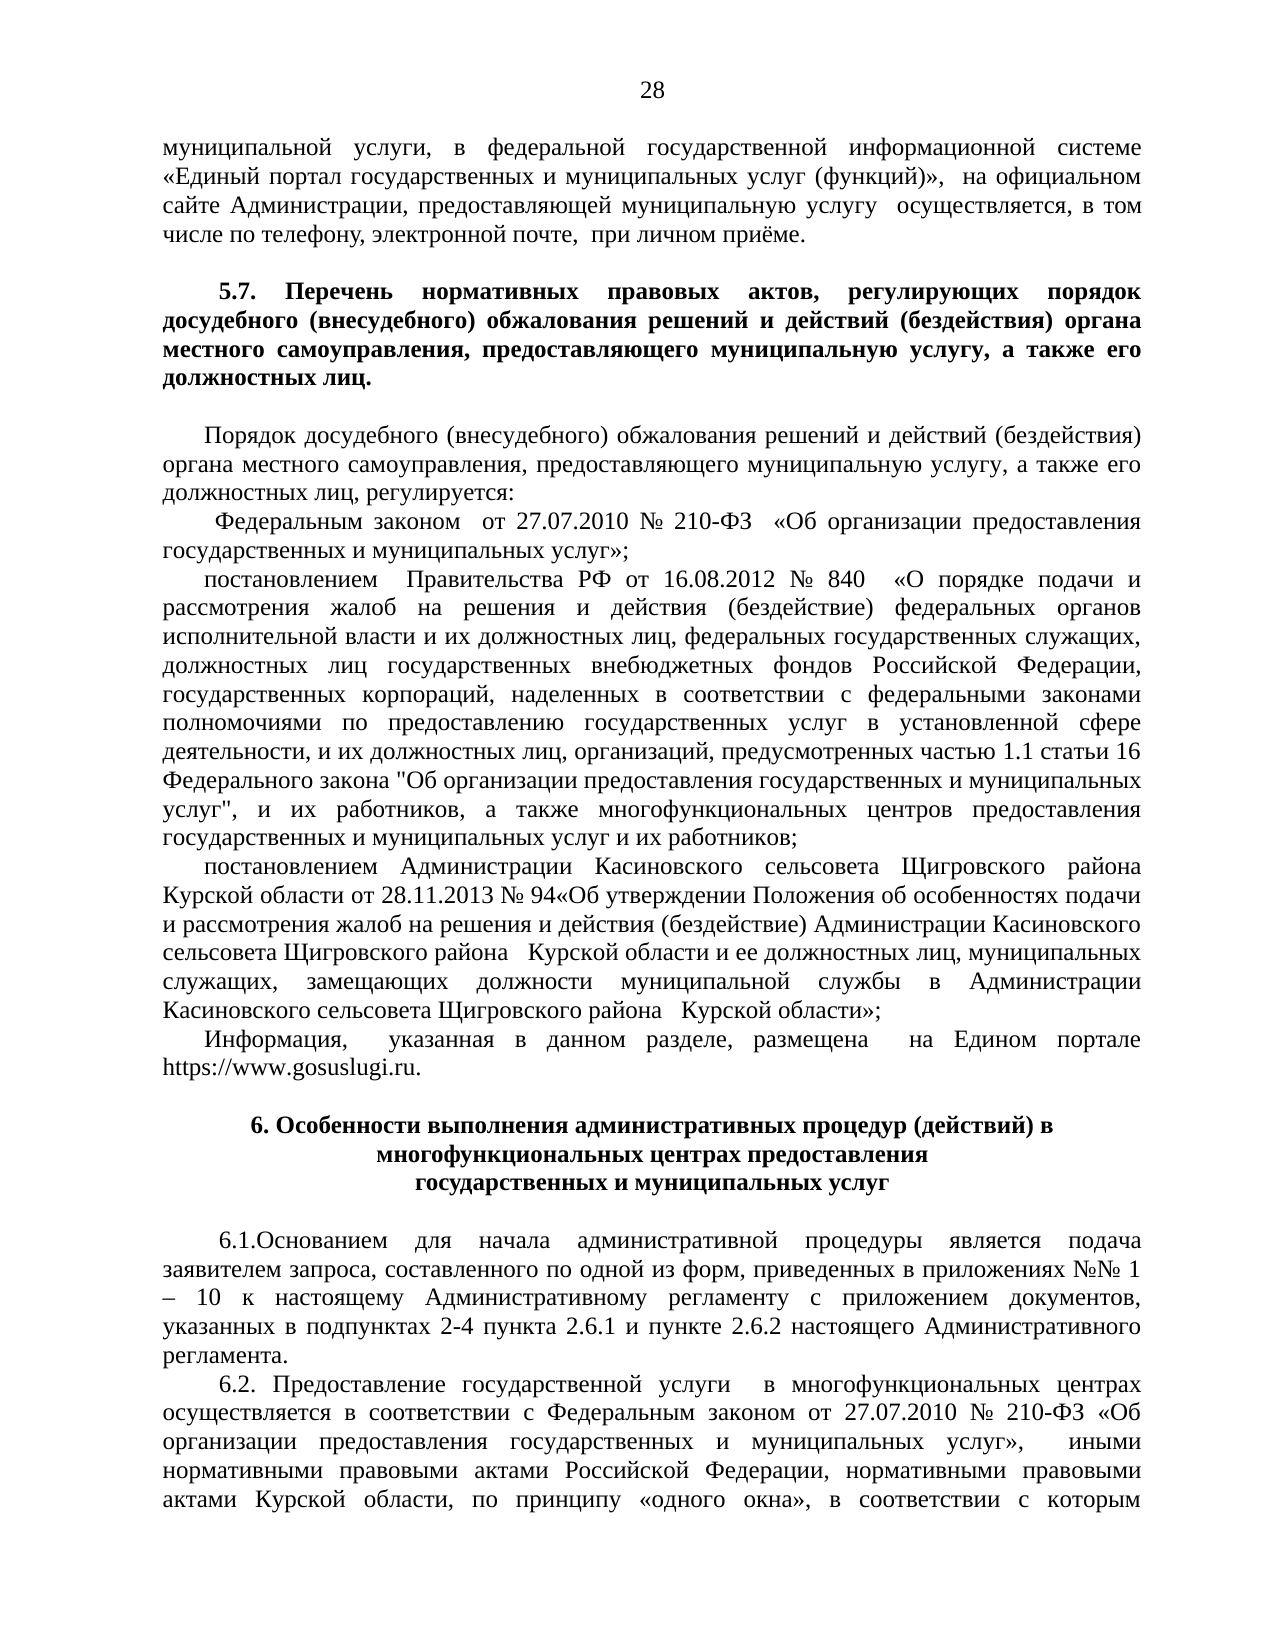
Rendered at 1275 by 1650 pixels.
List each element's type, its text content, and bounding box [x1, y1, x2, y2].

text государственных и муниципальных услуг [162, 1167, 1142, 1196]
text Федеральным законом от 27.07.2010 № 210-ФЗ «Об организации предоставления государственных и муниципальных услуг»; [162, 506, 1142, 564]
text 5.7. Перечень нормативных правовых актов, регулирующих порядок досудебного (внесудебного) обжалования решений и действий (бездействия) органа местного самоуправления, предоставляющего муниципальную услугу, а также его должностных лиц. [162, 276, 1142, 391]
text постановлением Администрации Касиновского сельсовета Щигровского района Курской области от 28.11.2013 № 94«Об утверждении Положения об особенностях подачи и рассмотрения жалоб на решения и действия (бездействие) Администрации Касиновского сельсовета Щигровского района Курской области и ее должностных лиц, муниципальных служащих, замещающих должности муниципальной службы в Администрации Касиновского сельсовета Щигровского района Курской области»; [162, 851, 1142, 1024]
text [162, 1369, 1142, 1512]
text 6.1.Основанием для начала административной процедуры является подача заявителем запроса, составленного по одной из форм, приведенных в приложениях №№ 1 – 10 к настоящему Административному регламенту с приложением документов, указанных в подпунктах 2-4 пункта 2.6.1 и пункте 2.6.2 настоящего Административного регламента. [162, 1225, 1142, 1369]
text 6. Особенности выполнения административных процедур (действий) в многофункциональных центрах предоставления [162, 1110, 1142, 1167]
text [162, 132, 1142, 247]
text Информация, указанная в данном разделе, размещена на Едином портале https://www.gosuslugi.ru. [162, 1024, 1142, 1081]
text постановлением Правительства РФ от 16.08.2012 № 840 «О порядке подачи и рассмотрения жалоб на решения и действия (бездействие) федеральных органов исполнительной власти и их должностных лиц, федеральных государственных служащих, должностных лиц государственных внебюджетных фондов Российской Федерации, государственных корпораций, наделенных в соответствии с федеральными законами полномочиями по предоставлению государственных услуг в установленной сфере деятельности, и их должностных лиц, организаций, предусмотренных частью 1.1 статьи 16 Федерального закона "Об организации предоставления государственных и муниципальных услуг", и их работников, а также многофункциональных центров предоставления государственных и муниципальных услуг и их работников; [162, 564, 1142, 851]
text Порядок досудебного (внесудебного) обжалования решений и действий (бездействия) органа местного самоуправления, предоставляющего муниципальную услугу, а также его должностных лиц, регулируется: [162, 420, 1142, 506]
